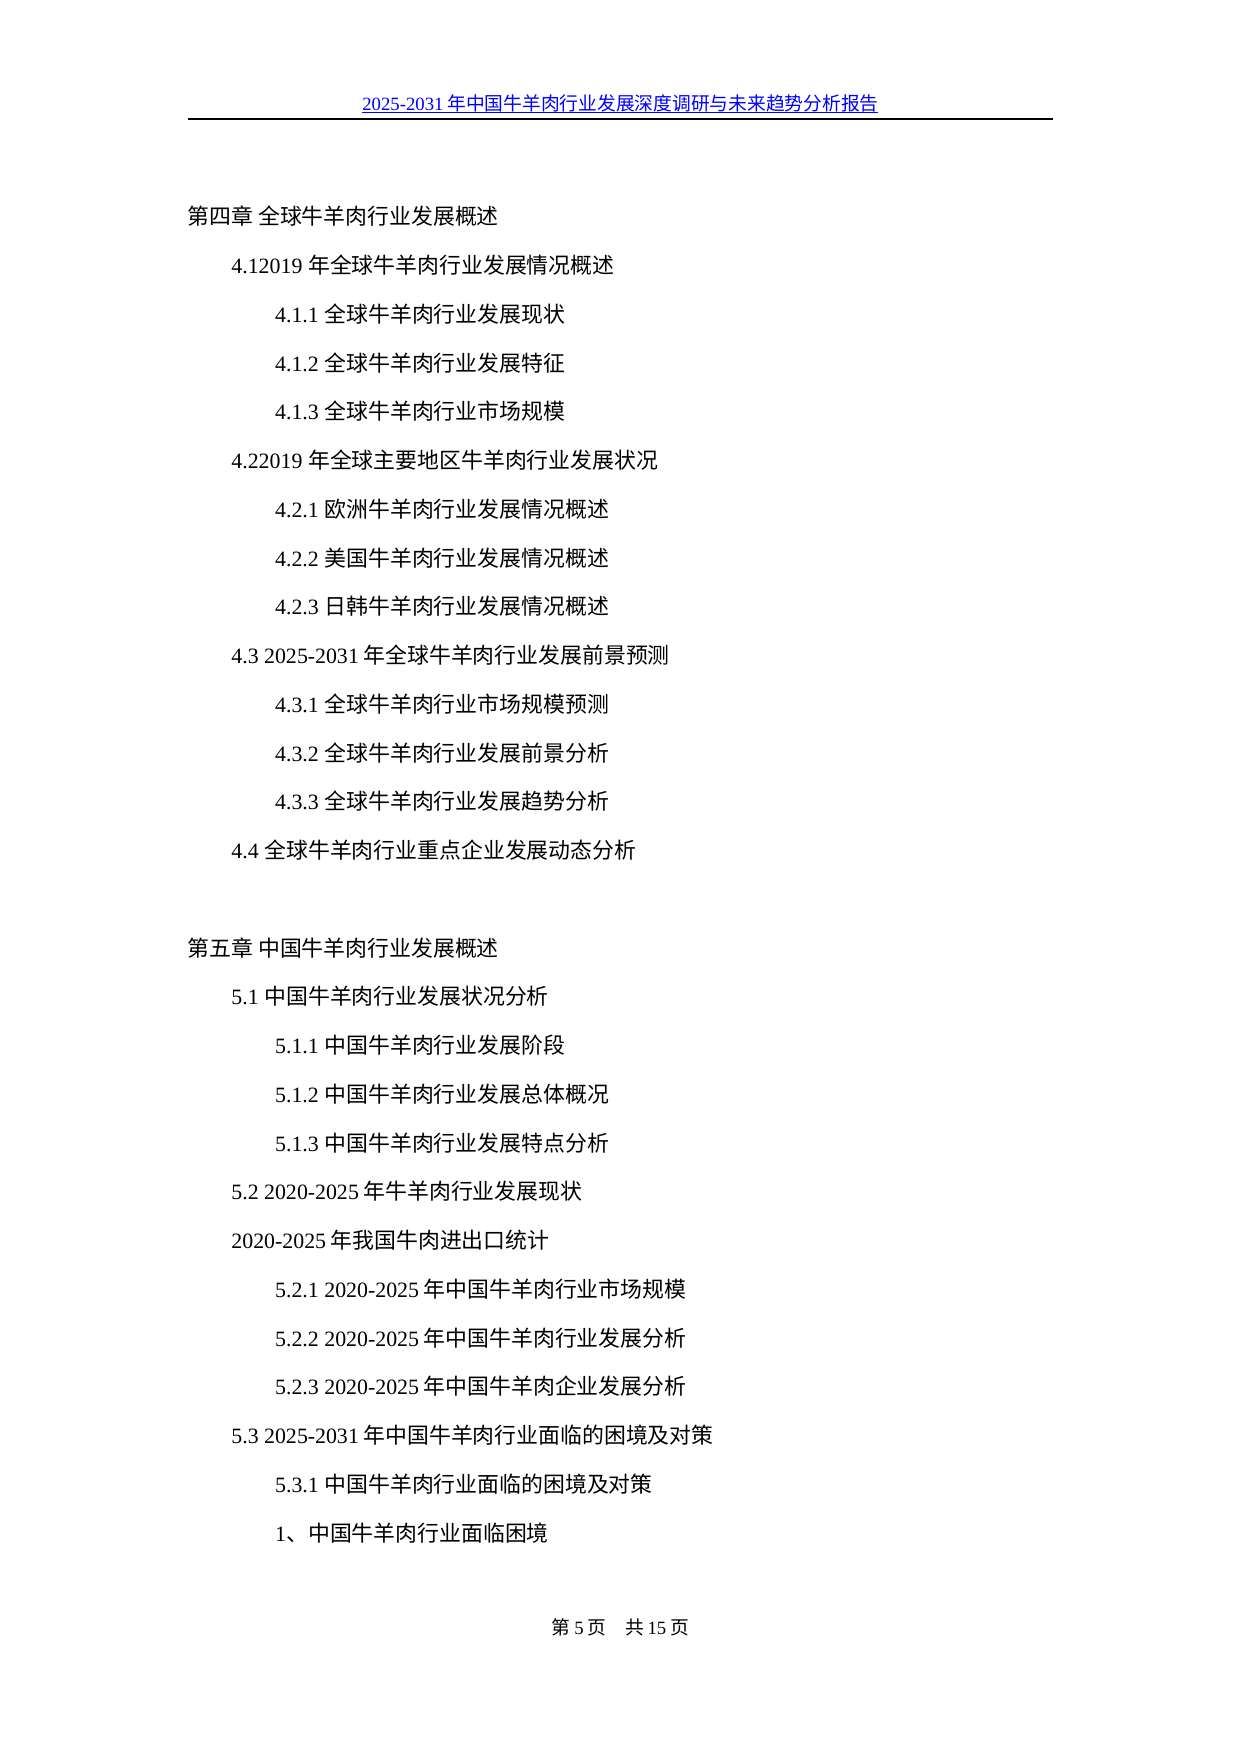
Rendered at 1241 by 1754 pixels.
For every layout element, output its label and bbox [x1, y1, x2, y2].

text [187, 150, 1053, 1548]
